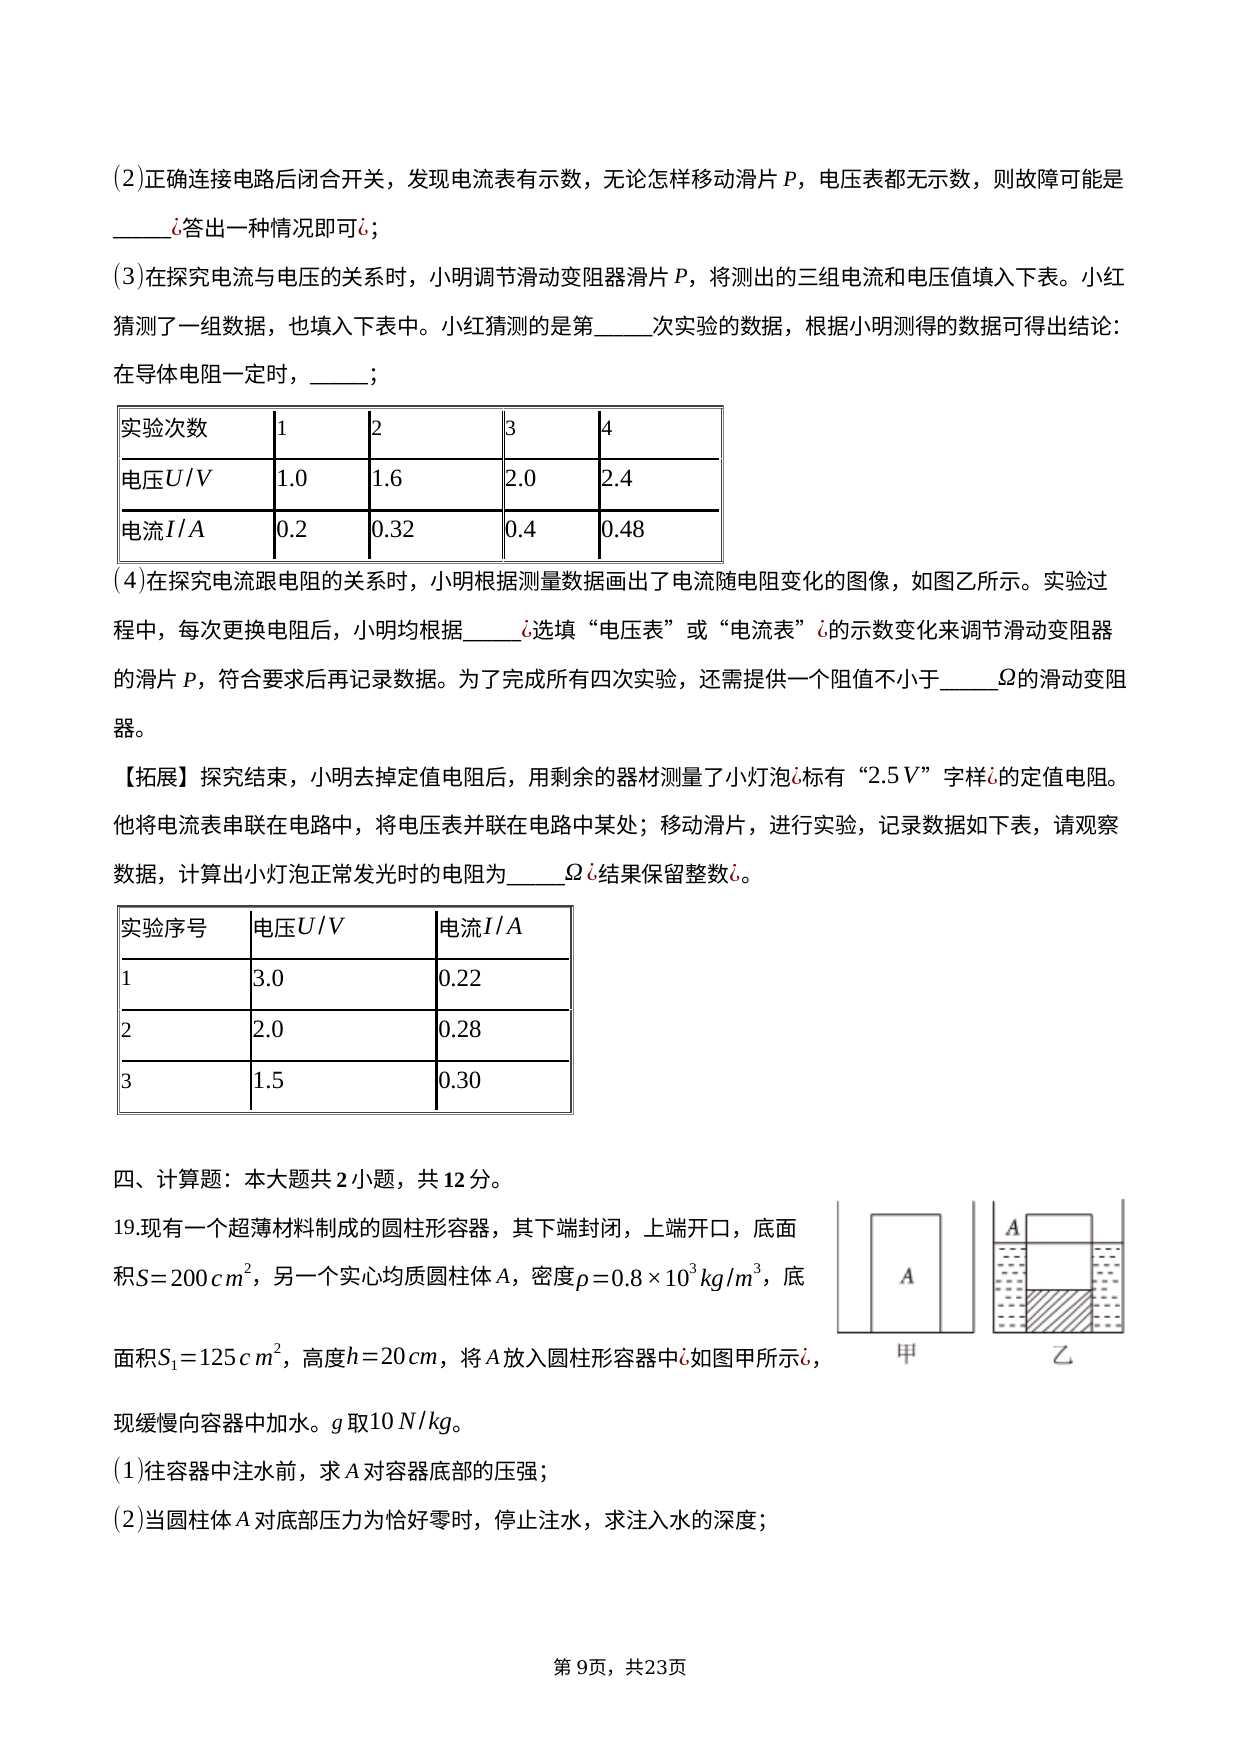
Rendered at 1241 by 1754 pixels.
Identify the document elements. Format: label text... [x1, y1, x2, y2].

table_cell [274, 512, 369, 561]
table_cell [276, 460, 368, 509]
table_cell [252, 960, 435, 1009]
table_cell [371, 460, 502, 509]
table_cell 3 [120, 1060, 251, 1112]
table_cell [438, 1009, 571, 1060]
table_cell [505, 460, 598, 509]
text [113, 1210, 1127, 1535]
table_cell [369, 512, 503, 561]
table_header 3 [503, 409, 599, 458]
table_cell [436, 1060, 570, 1112]
text 在探究电流跟电阻的关系时，小明根据测量数据画出了电流随电阻变化的图像，如图乙所示。实验过程中，每次更换电阻后，小明均根据______选填“电压表”或“电流表”的示数变化来调节滑动变阻器的滑片P，符合要求后再记录数据。为了完成所有四次实验，还需提供一个阻值不小于______的滑动变阻器。 【拓展】探究结束，小明去掉定值电阻后，用剩余的器材测量了小灯泡标有“”字样的定值电阻。他将电流表串联在电路中，将电压表并联在电路中某处；移动滑片，进行实验，记录数据如下表，请观察数据，计算出小灯泡正常发光时的电阻为______结果保留整数。 [113, 564, 1127, 889]
table_header 电压 [251, 908, 436, 957]
table_header 实验次数 [120, 409, 274, 458]
table_cell [251, 1062, 436, 1112]
table_header 电流 [436, 908, 570, 957]
table_header 4 [599, 409, 721, 458]
picture [836, 1199, 1128, 1370]
table_header 1 [274, 409, 369, 458]
table_header 2 [369, 409, 503, 458]
table_cell [438, 958, 570, 1009]
table_header 实验序号 [120, 908, 251, 957]
table_cell [599, 509, 721, 561]
table_cell 1 [120, 958, 250, 1009]
table_cell 2 [120, 1009, 250, 1060]
table_cell [601, 458, 721, 509]
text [113, 162, 1127, 389]
table_cell 电流 [120, 509, 274, 561]
table_cell 电压 [120, 458, 273, 509]
text 四、计算题：本大题共2小题，共12分。 [113, 1162, 1127, 1194]
table_cell [503, 511, 599, 561]
table_cell [252, 1011, 435, 1060]
